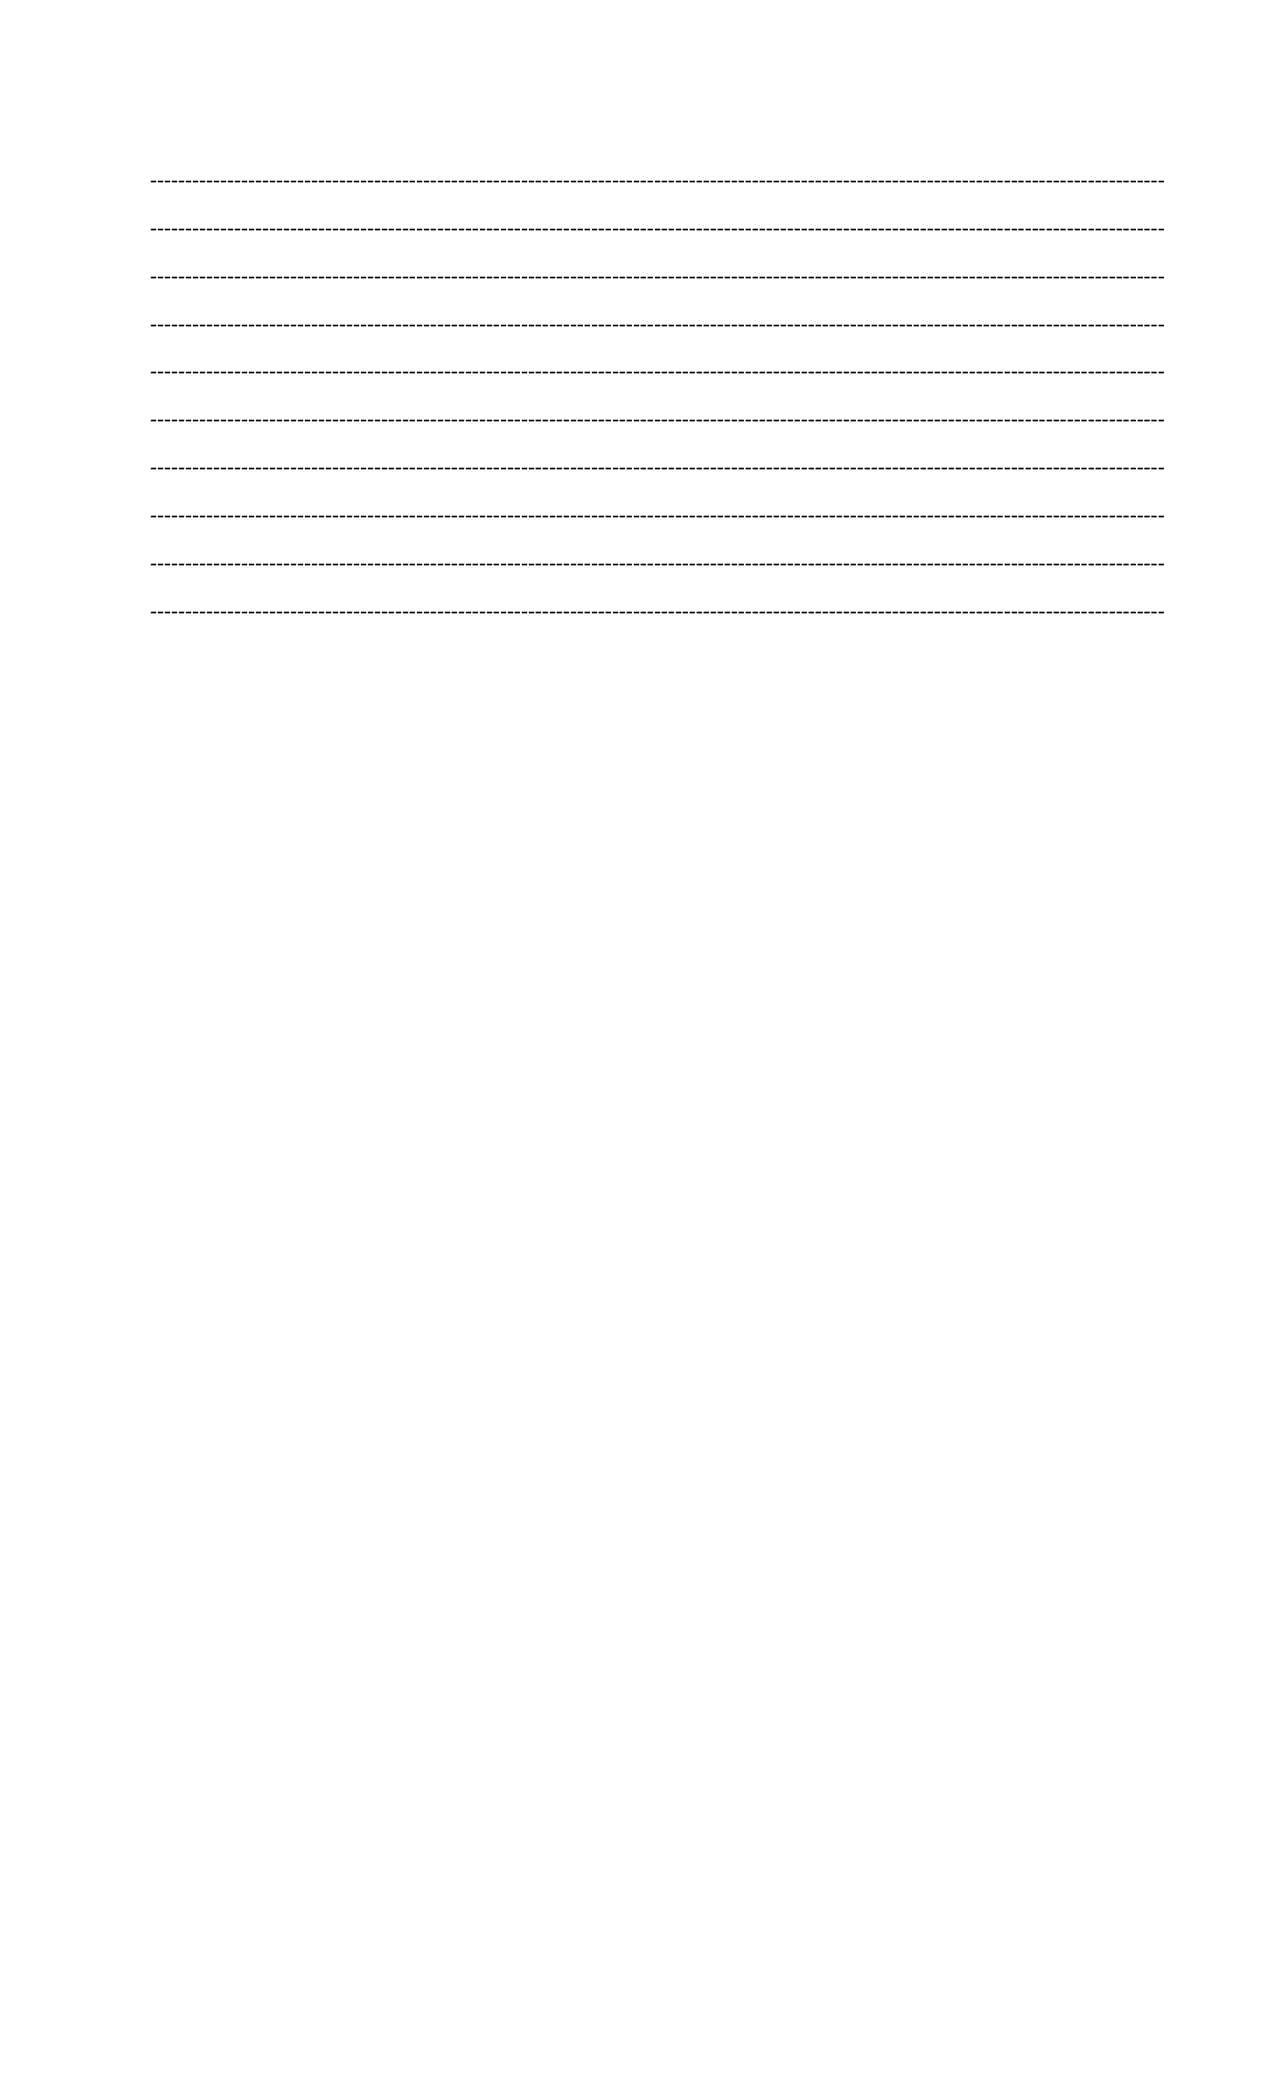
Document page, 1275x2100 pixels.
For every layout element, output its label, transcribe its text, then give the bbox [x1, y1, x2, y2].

text ------------------------------------------------------------------------------------------------------------------------------------------------- [150, 485, 1170, 533]
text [150, 198, 1170, 246]
text ------------------------------------------------------------------------------------------------------------------------------------------------- [150, 533, 1170, 581]
text ------------------------------------------------------------------------------------------------------------------------------------------------- [150, 389, 1170, 437]
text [150, 150, 1170, 198]
text ------------------------------------------------------------------------------------------------------------------------------------------------- [150, 581, 1170, 629]
text ------------------------------------------------------------------------------------------------------------------------------------------------- [150, 294, 1170, 342]
text ------------------------------------------------------------------------------------------------------------------------------------------------- [150, 437, 1170, 485]
text ------------------------------------------------------------------------------------------------------------------------------------------------- [150, 342, 1170, 389]
text ------------------------------------------------------------------------------------------------------------------------------------------------- [150, 246, 1170, 294]
